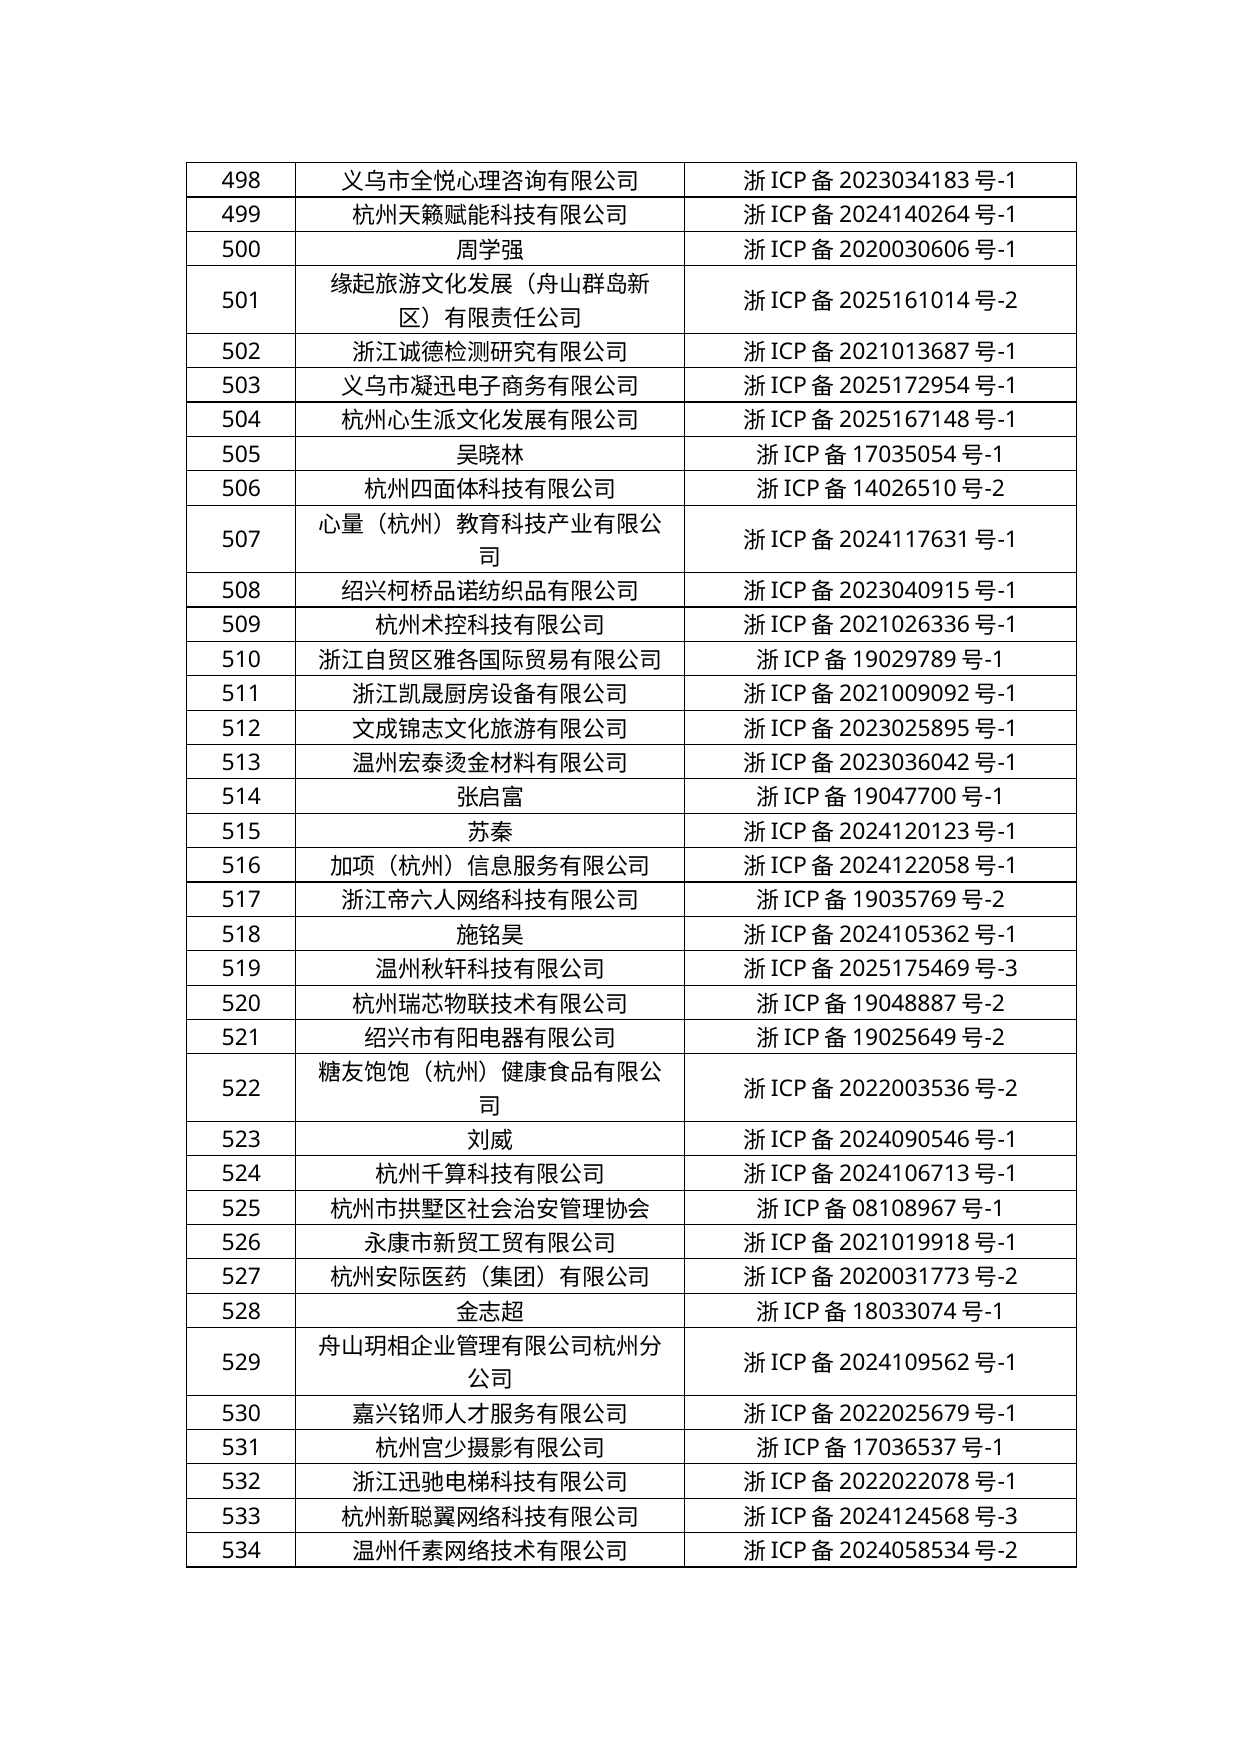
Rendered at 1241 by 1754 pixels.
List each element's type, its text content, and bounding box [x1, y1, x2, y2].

table_cell 504 [187, 403, 295, 436]
table_cell 506 [187, 471, 295, 504]
table_cell 缘起旅游文化发展（舟山群岛新区）有限责任公司 [296, 266, 684, 333]
table_cell 浙ICP备2022025679号-1 [685, 1396, 1076, 1429]
table_cell 刘威 [296, 1122, 684, 1155]
table_cell 浙ICP备19047700号-1 [685, 779, 1076, 813]
table_cell 530 [187, 1396, 295, 1429]
table_cell 浙ICP备2024109562号-1 [685, 1328, 1076, 1394]
table_cell 杭州心生派文化发展有限公司 [296, 403, 684, 436]
table_cell 浙ICP备19029789号-1 [685, 642, 1076, 675]
table_cell 周学强 [296, 232, 684, 265]
table_cell 浙ICP备2021026336号-1 [685, 608, 1076, 641]
table_cell 513 [187, 745, 295, 778]
table_cell 舟山玥相企业管理有限公司杭州分公司 [296, 1328, 684, 1394]
table_cell 杭州术控科技有限公司 [296, 608, 684, 641]
table_cell 糖友饱饱（杭州）健康食品有限公司 [296, 1054, 684, 1121]
table_cell 金志超 [296, 1294, 684, 1327]
table_cell 519 [187, 951, 295, 984]
table_cell 义乌市凝迅电子商务有限公司 [296, 368, 684, 401]
table_cell 浙ICP备2024106713号-1 [685, 1156, 1076, 1189]
table_cell 510 [187, 642, 295, 675]
table_cell 绍兴市有阳电器有限公司 [296, 1020, 684, 1053]
table_cell 浙ICP备2023036042号-1 [685, 745, 1076, 778]
table_cell 507 [187, 506, 295, 572]
table_cell 杭州安际医药（集团）有限公司 [296, 1259, 684, 1293]
table_cell 515 [187, 814, 295, 847]
table_cell 浙ICP备2020031773号-2 [685, 1259, 1076, 1293]
table_cell 浙ICP备2025161014号-2 [685, 266, 1076, 333]
table_cell 浙ICP备19035769号-2 [685, 883, 1076, 916]
table_cell 浙ICP备2021009092号-1 [685, 676, 1076, 709]
table_cell 512 [187, 711, 295, 744]
table_cell 522 [187, 1054, 295, 1121]
table_cell 525 [187, 1191, 295, 1224]
table_cell 绍兴柯桥品诺纺织品有限公司 [296, 573, 684, 606]
table_cell 514 [187, 779, 295, 813]
table_cell 杭州瑞芯物联技术有限公司 [296, 986, 684, 1019]
table_cell 浙ICP备2024105362号-1 [685, 917, 1076, 950]
table_cell 温州秋轩科技有限公司 [296, 951, 684, 984]
table_cell 浙ICP备2023040915号-1 [685, 573, 1076, 606]
table_cell 500 [187, 232, 295, 265]
table_cell 浙ICP备2023034183号-1 [685, 163, 1076, 196]
table_cell 浙ICP备17036537号-1 [685, 1430, 1076, 1463]
table_cell 浙ICP备18033074号-1 [685, 1294, 1076, 1327]
table_cell 浙ICP备2025172954号-1 [685, 368, 1076, 401]
table_cell 浙江迅驰电梯科技有限公司 [296, 1464, 684, 1498]
table_cell 浙ICP备19048887号-2 [685, 986, 1076, 1019]
table_cell 528 [187, 1294, 295, 1327]
table_cell 521 [187, 1020, 295, 1053]
table_cell 498 [187, 163, 295, 196]
table_cell 吴晓林 [296, 437, 684, 470]
table_cell 532 [187, 1464, 295, 1498]
table_cell 浙ICP备2025167148号-1 [685, 403, 1076, 436]
table_cell 浙ICP备2024122058号-1 [685, 848, 1076, 881]
table_cell 505 [187, 437, 295, 470]
table_cell 501 [187, 266, 295, 333]
table_cell 张启富 [296, 779, 684, 813]
table_cell 518 [187, 917, 295, 950]
table_cell 义乌市全悦心理咨询有限公司 [296, 163, 684, 196]
table_cell 浙江帝六人网络科技有限公司 [296, 883, 684, 916]
table_cell 520 [187, 986, 295, 1019]
table_cell 温州宏泰烫金材料有限公司 [296, 745, 684, 778]
table_cell 加项（杭州）信息服务有限公司 [296, 848, 684, 881]
table_cell 心量（杭州）教育科技产业有限公司 [296, 506, 684, 572]
table_cell 508 [187, 573, 295, 606]
table_cell 杭州新聪翼网络科技有限公司 [296, 1499, 684, 1532]
table_cell 浙ICP备14026510号-2 [685, 471, 1076, 504]
table_cell 浙ICP备2021019918号-1 [685, 1225, 1076, 1258]
table_cell 浙ICP备2022022078号-1 [685, 1464, 1076, 1498]
table_cell 浙ICP备2023025895号-1 [685, 711, 1076, 744]
table_cell 浙ICP备2025175469号-3 [685, 951, 1076, 984]
table_cell 499 [187, 198, 295, 231]
table_cell 浙ICP备17035054号-1 [685, 437, 1076, 470]
table_cell 526 [187, 1225, 295, 1258]
table_cell 502 [187, 334, 295, 367]
table_cell 浙ICP备08108967号-1 [685, 1191, 1076, 1224]
table_cell 浙ICP备2024058534号-2 [685, 1533, 1076, 1566]
table_cell 浙ICP备2024117631号-1 [685, 506, 1076, 572]
table_cell 浙ICP备19025649号-2 [685, 1020, 1076, 1053]
table_cell 永康市新贸工贸有限公司 [296, 1225, 684, 1258]
table_cell 浙ICP备2024120123号-1 [685, 814, 1076, 847]
table_cell 534 [187, 1533, 295, 1566]
table_cell 文成锦志文化旅游有限公司 [296, 711, 684, 744]
table_cell 苏秦 [296, 814, 684, 847]
table_cell 杭州市拱墅区社会治安管理协会 [296, 1191, 684, 1224]
table_cell 浙ICP备2024090546号-1 [685, 1122, 1076, 1155]
table_cell 517 [187, 883, 295, 916]
table_cell 516 [187, 848, 295, 881]
table_cell 浙ICP备2021013687号-1 [685, 334, 1076, 367]
table_cell 527 [187, 1259, 295, 1293]
table_cell 浙江诚德检测研究有限公司 [296, 334, 684, 367]
table_cell 503 [187, 368, 295, 401]
table_cell 杭州宫少摄影有限公司 [296, 1430, 684, 1463]
table_cell 浙ICP备2022003536号-2 [685, 1054, 1076, 1121]
table_cell 523 [187, 1122, 295, 1155]
table_cell 浙ICP备2024124568号-3 [685, 1499, 1076, 1532]
table_cell 533 [187, 1499, 295, 1532]
table_cell 531 [187, 1430, 295, 1463]
table_cell 杭州天籁赋能科技有限公司 [296, 198, 684, 231]
table_cell 浙江凯晟厨房设备有限公司 [296, 676, 684, 709]
table_cell 浙ICP备2024140264号-1 [685, 198, 1076, 231]
table_cell 杭州四面体科技有限公司 [296, 471, 684, 504]
table_cell 嘉兴铭师人才服务有限公司 [296, 1396, 684, 1429]
table_cell 529 [187, 1328, 295, 1394]
table_cell 511 [187, 676, 295, 709]
table_cell 施铭昊 [296, 917, 684, 950]
table_cell 杭州千算科技有限公司 [296, 1156, 684, 1189]
table_cell 浙江自贸区雅各国际贸易有限公司 [296, 642, 684, 675]
table_cell 浙ICP备2020030606号-1 [685, 232, 1076, 265]
table_cell 524 [187, 1156, 295, 1189]
table_cell 509 [187, 608, 295, 641]
table_cell 温州仟素网络技术有限公司 [296, 1533, 684, 1566]
